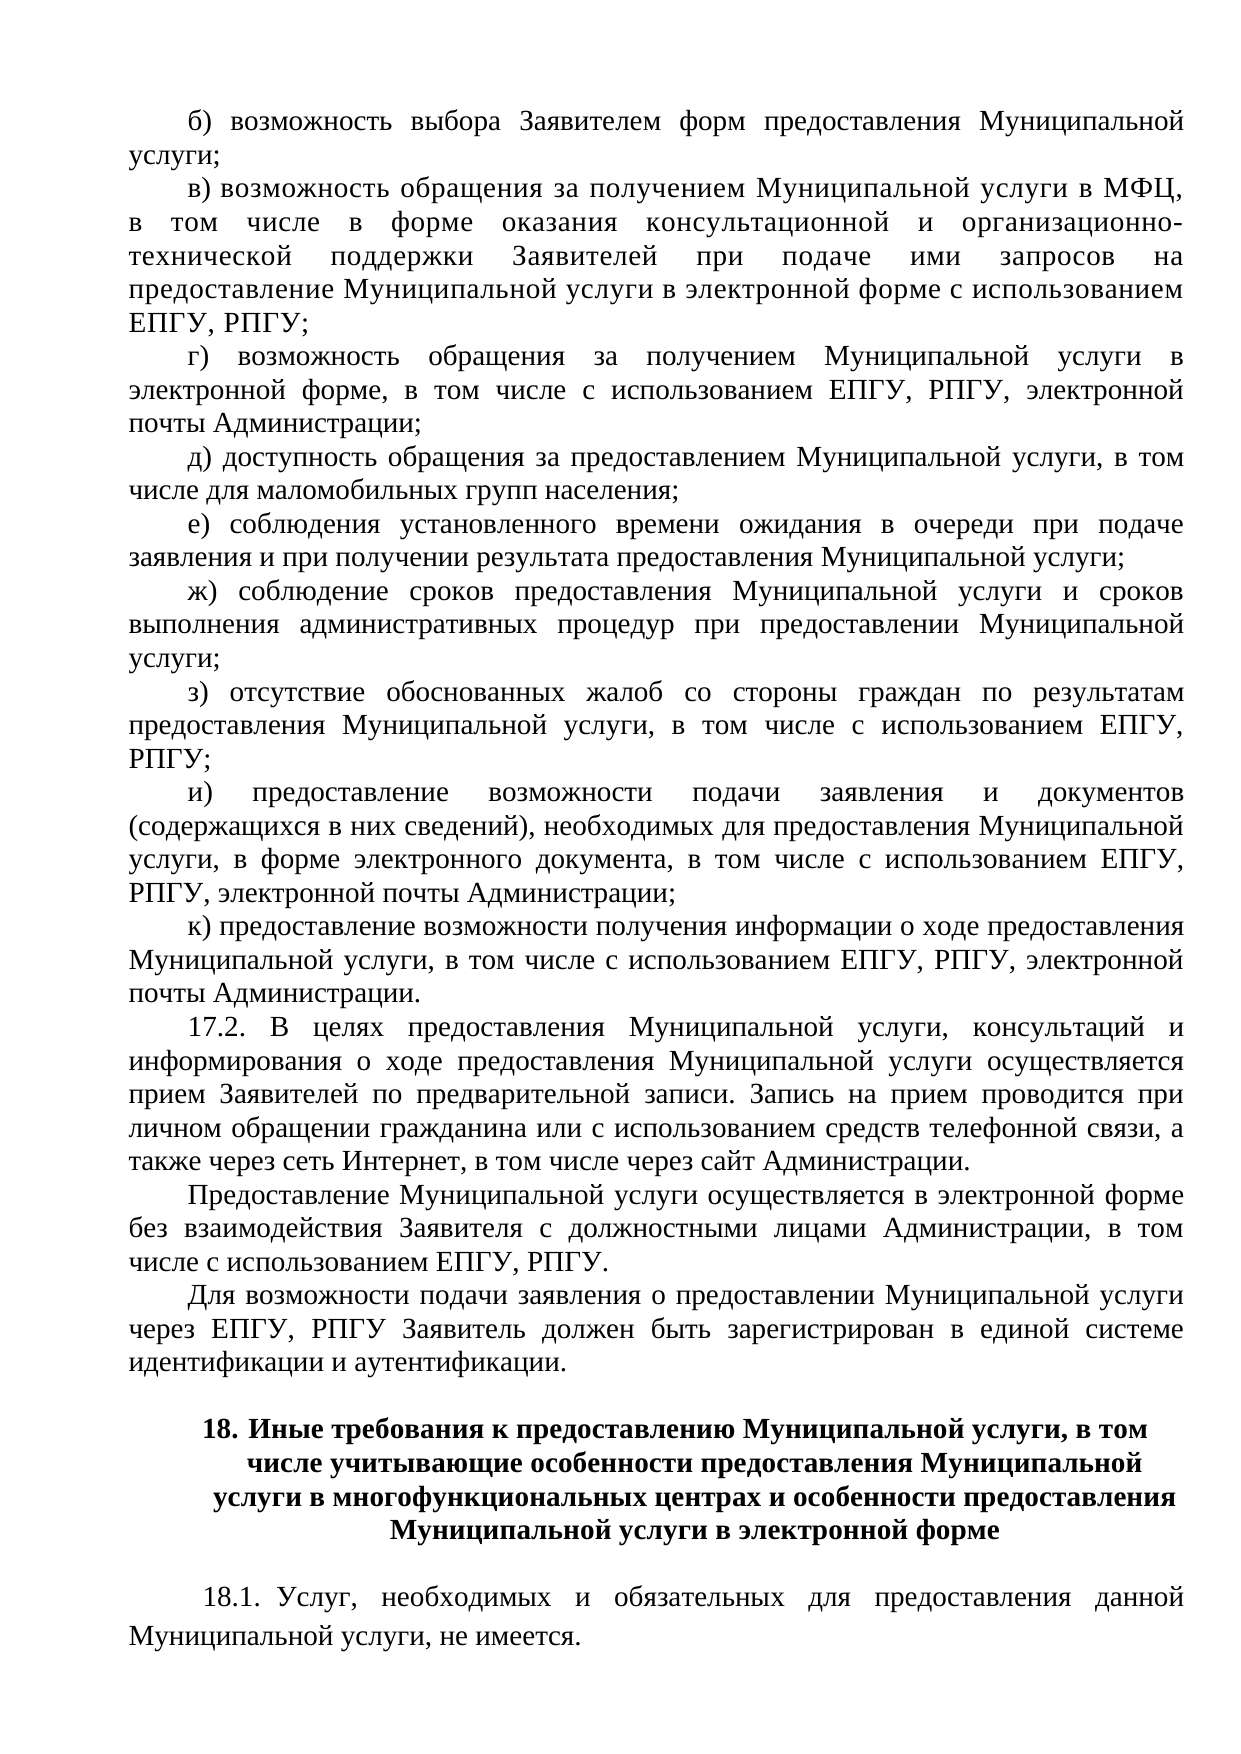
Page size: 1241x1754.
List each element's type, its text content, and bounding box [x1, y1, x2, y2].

text г) возможность обращения за получением Муниципальной услуги в электронной форме, в том числе с использованием ЕПГУ, РПГУ, электронной почты Администрации; [128, 338, 1185, 439]
text к) предоставление возможности получения информации о ходе предоставления Муниципальной услуги, в том числе с использованием ЕПГУ, РПГУ, электронной почты Администрации. [128, 908, 1185, 1009]
text е) соблюдения установленного времени ожидания в очереди при подаче заявления и при получении результата предоставления Муниципальной услуги; [128, 506, 1185, 573]
text з) отсутствие обоснованных жалоб со стороны граждан по результатам предоставления Муниципальной услуги, в том числе с использованием ЕПГУ, РПГУ; [128, 674, 1185, 774]
text б) возможность выбора Заявителем форм предоставления Муниципальной услуги; [128, 103, 1185, 171]
text в) возможность обращения за получением Муниципальной услуги в МФЦ, в том числе в форме оказания консультационной и организационно-технической поддержки Заявителей при подаче ими запросов на предоставление Муниципальной услуги в электронной форме с использованием ЕПГУ, РПГУ; [128, 171, 1185, 338]
text и) предоставление возможности подачи заявления и документов (содержащихся в них сведений), необходимых для предоставления Муниципальной услуги, в форме электронного документа, в том числе с использованием ЕПГУ, РПГУ, электронной почты Администрации; [128, 774, 1185, 908]
text Предоставление Муниципальной услуги осуществляется в электронной форме без взаимодействия Заявителя с должностными лицами Администрации, в том числе с использованием ЕПГУ, РПГУ. [128, 1177, 1185, 1277]
list Услуг, необходимых и обязательных для предоставления данной Муниципальной услуги, не имеется. [128, 1579, 1185, 1651]
text д) доступность обращения за предоставлением Муниципальной услуги, в том числе для маломобильных групп населения; [128, 439, 1185, 506]
list Иные требования к предоставлению Муниципальной услуги, в том числе учитывающие особенности предоставления Муниципальной услуги в многофункциональных центрах и особенности предоставления Муниципальной услуги в электронной форме [166, 1412, 1185, 1546]
text 17.2. В целях предоставления Муниципальной услуги, консультаций и информирования о ходе предоставления Муниципальной услуги осуществляется прием Заявителей по предварительной записи. Запись на прием проводится при личном обращении гражданина или с использованием средств телефонной связи, а также через сеть Интернет, в том числе через сайт Администрации. [128, 1009, 1185, 1177]
text Для возможности подачи заявления о предоставлении Муниципальной услуги через ЕПГУ, РПГУ Заявитель должен быть зарегистрирован в единой системе идентификации и аутентификации. [128, 1277, 1185, 1378]
text ж) соблюдение сроков предоставления Муниципальной услуги и сроков выполнения административных процедур при предоставлении Муниципальной услуги; [128, 573, 1185, 674]
